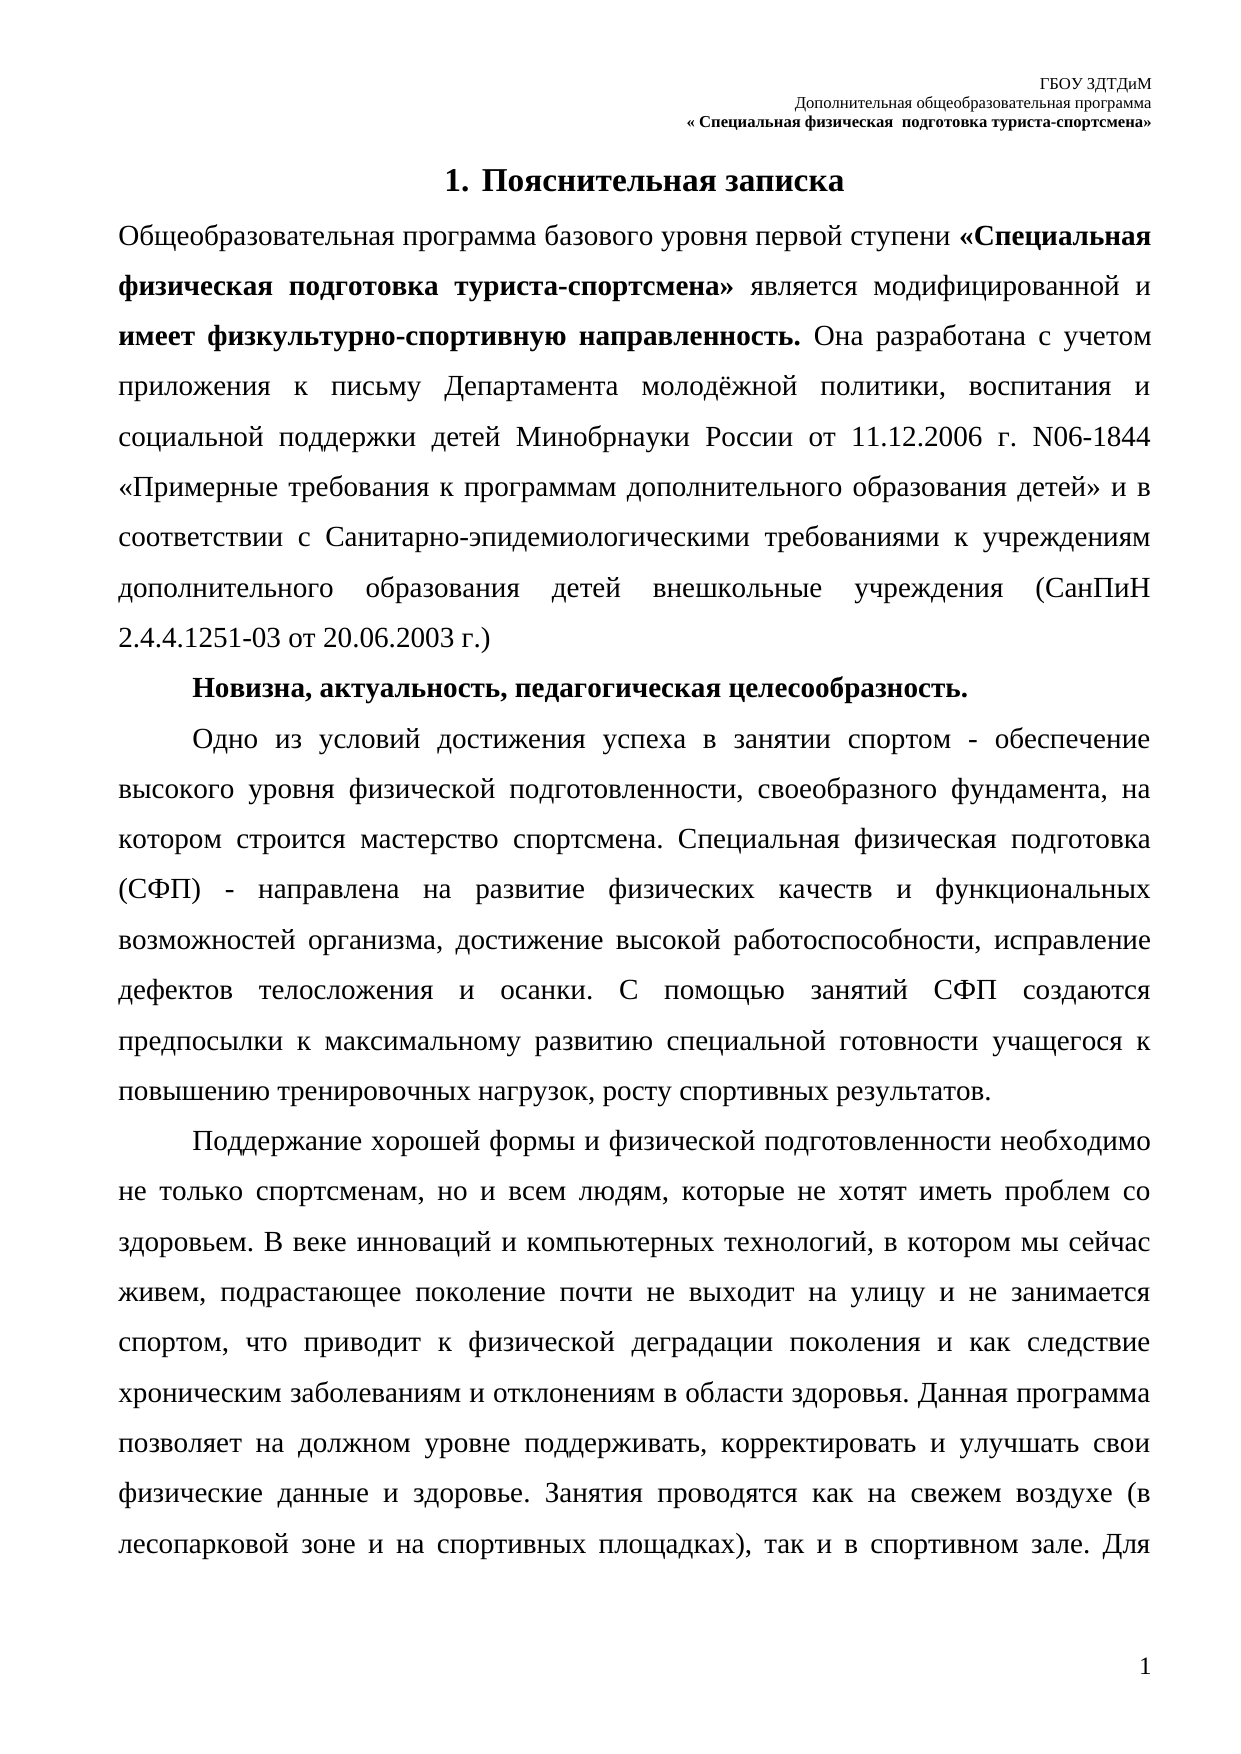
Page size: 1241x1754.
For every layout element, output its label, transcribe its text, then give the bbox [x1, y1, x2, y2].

text Новизна, актуальность, педагогическая целесообразность. [118, 670, 1152, 704]
text Общеобразовательная программа базового уровня первой ступени «Специальная физическая подготовка туриста-спортсмена» является модифицированной и имеет физкультурно-спортивную направленность. Она разработана с учетом приложения к письму Департамента молодёжной политики, воспитания и социальной поддержки детей Минобрнауки России от 11.12.2006 г. N06-1844 «Примерные требования к программам дополнительного образования детей» и в соответствии с Санитарно-эпидемиологическими требованиями к учреждениям дополнительного образования детей внешкольные учреждения (СанПиН 2.4.4.1251-03 от 20.06.2003 г.) [118, 218, 1152, 654]
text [118, 1123, 1152, 1559]
text Одно из условий достижения успеха в занятии спортом - обеспечение высокого уровня физической подготовленности, своеобразного фундамента, на котором строится мастерство спортсмена. Специальная физическая подготовка (СФП) - направлена на развитие физических качеств и функциональных возможностей организма, достижение высокой работоспособности, исправление дефектов телосложения и осанки. С помощью занятий СФП создаются предпосылки к максимальному развитию специальной готовности учащегося к повышению тренировочных нагрузок, росту спортивных результатов. [118, 721, 1152, 1106]
list Пояснительная записка [137, 160, 1152, 198]
